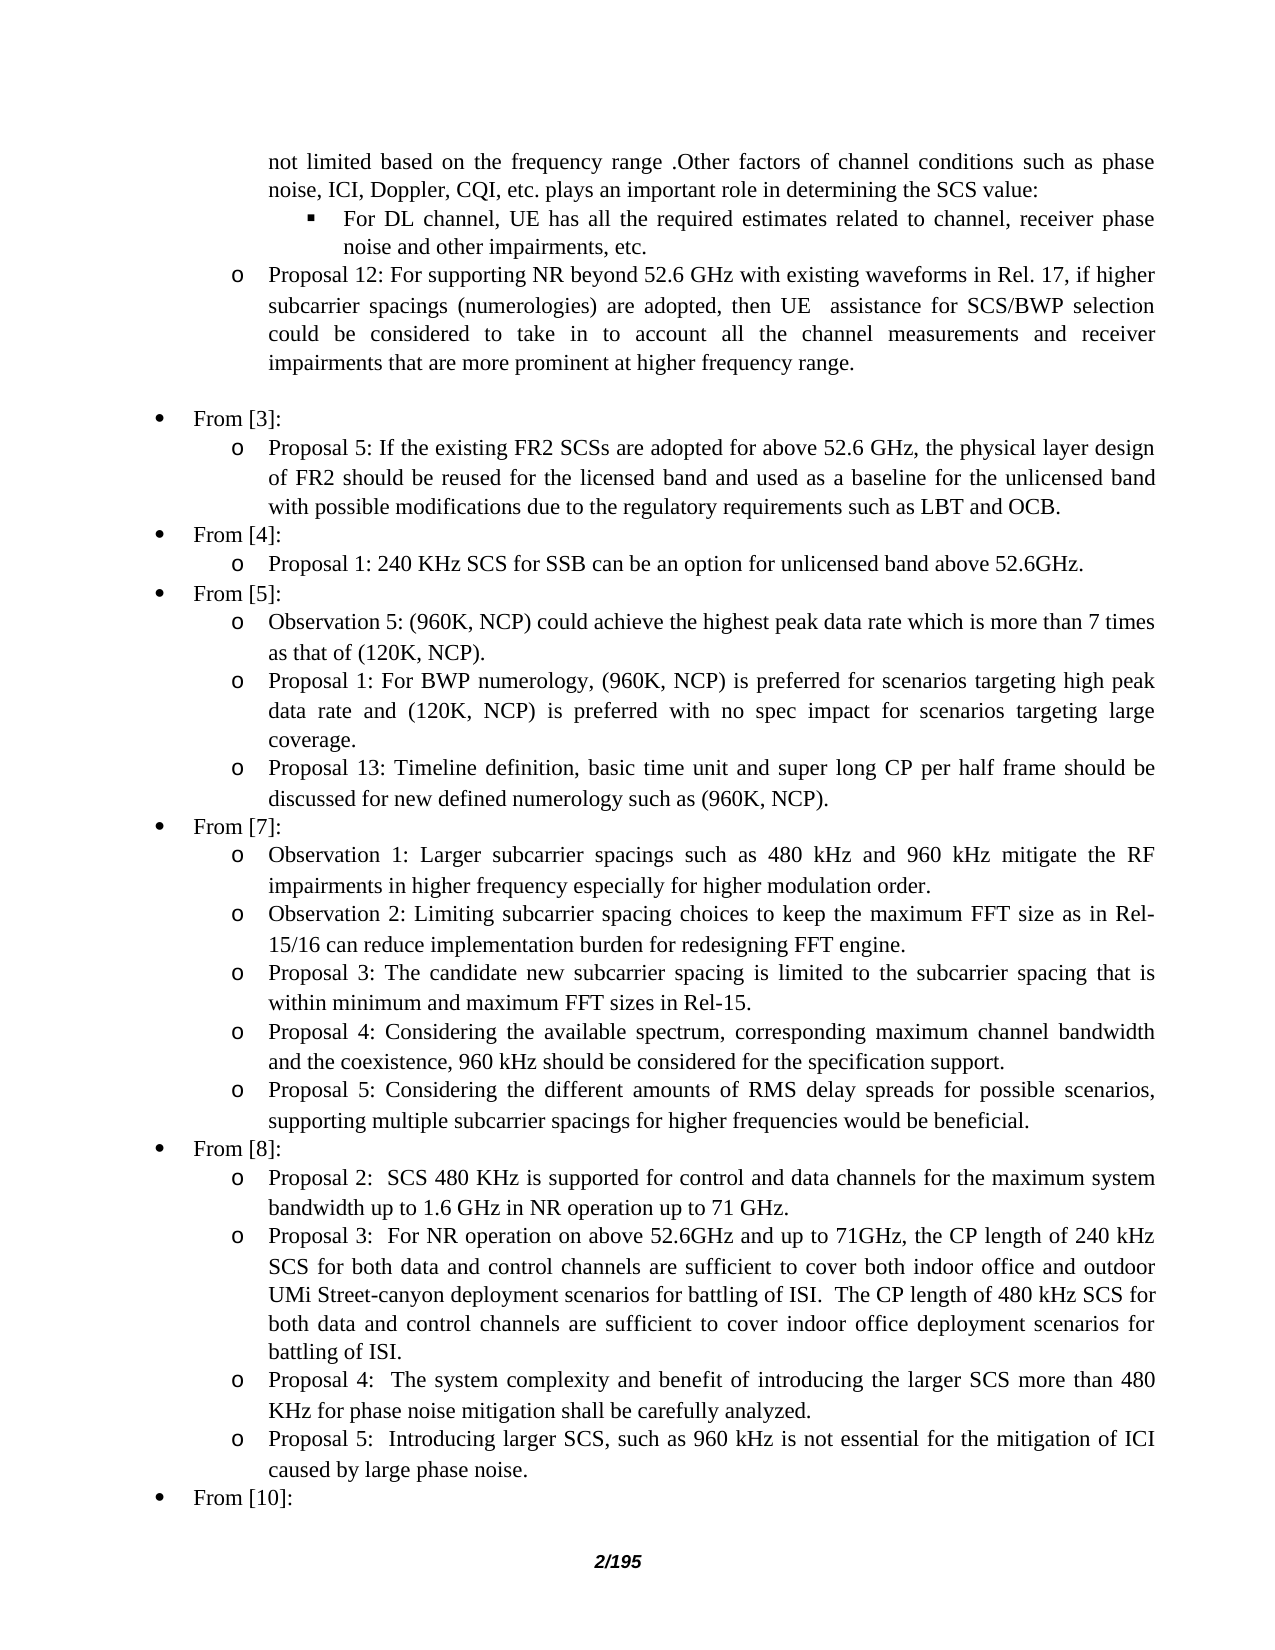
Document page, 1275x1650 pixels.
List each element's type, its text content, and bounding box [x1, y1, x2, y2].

list Observation 2: Limiting subcarrier spacing choices to keep the maximum FFT size as in Rel-15/16 can reduce implementation burden for redesigning FFT engine. [231, 900, 1157, 957]
list Proposal 1: For BWP numerology, (960K, NCP) is preferred for scenarios targeting high peak data rate and (120K, NCP) is preferred with no spec impact for scenarios targeting large coverage. [231, 667, 1157, 752]
list From [8]: [156, 1135, 1157, 1162]
list Proposal 5: If the existing FR2 SCSs are adopted for above 52.6 GHz, the physical layer design of FR2 should be reused for the licensed band and used as a baseline for the unlicensed band with possible modifications due to the regulatory requirements such as LBT and OCB. [231, 434, 1157, 519]
list From [7]: [156, 813, 1157, 839]
list Proposal 3: The candidate new subcarrier spacing is limited to the subcarrier spacing that is within minimum and maximum FFT sizes in Rel-15. [231, 959, 1157, 1016]
list Observation 1: Larger subcarrier spacings such as 480 kHz and 960 kHz mitigate the RF impairments in higher frequency especially for higher modulation order. [231, 842, 1157, 898]
list Proposal 1: 240 KHz SCS for SSB can be an option for unlicensed band above 52.6GHz. [231, 549, 1157, 578]
list From [10]: [156, 1484, 1157, 1510]
list From [5]: [156, 580, 1157, 606]
list For DL channel, UE has all the required estimates related to channel, receiver phase noise and other impairments, etc. [306, 204, 1157, 259]
list Proposal 4: Considering the available spectrum, corresponding maximum channel bandwidth and the coexistence, 960 kHz should be considered for the specification support. [231, 1018, 1157, 1074]
list Proposal 4: The system complexity and benefit of introducing the larger SCS more than 480 KHz for phase noise mitigation shall be carefully analyzed. [231, 1367, 1157, 1423]
list Proposal 12: For supporting NR beyond 52.6 GHz with existing waveforms in Rel. 17, if higher subcarrier spacings (numerologies) are adopted, then UE assistance for SCS/BWP selection could be considered to take in to account all the channel measurements and receiver impairments that are more prominent at higher frequency range. [231, 261, 1157, 375]
list Proposal 5: Considering the different amounts of RMS delay spreads for possible scenarios, supporting multiple subcarrier spacings for higher frequencies would be beneficial. [231, 1077, 1157, 1133]
list Observation 5: (960K, NCP) could achieve the highest peak data rate which is more than 7 times as that of (120K, NCP). [231, 608, 1157, 665]
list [231, 148, 1157, 202]
list Proposal 13: Timeline definition, basic time unit and super long CP per half frame should be discussed for new defined numerology such as (960K, NCP). [231, 754, 1157, 811]
list From [3]: [156, 406, 1157, 432]
list Proposal 5: Introducing larger SCS, such as 960 kHz is not essential for the mitigation of ICI caused by large phase noise. [231, 1425, 1157, 1482]
list From [4]: [156, 521, 1157, 547]
list Proposal 3: For NR operation on above 52.6GHz and up to 71GHz, the CP length of 240 kHz SCS for both data and control channels are sufficient to cover both indoor office and outdoor UMi Street-canyon deployment scenarios for battling of ISI. The CP length of 480 kHz SCS for both data and control channels are sufficient to cover indoor office deployment scenarios for battling of ISI. [231, 1222, 1157, 1364]
list Proposal 2: SCS 480 KHz is supported for control and data channels for the maximum system bandwidth up to 1.6 GHz in NR operation up to 71 GHz. [231, 1164, 1157, 1220]
